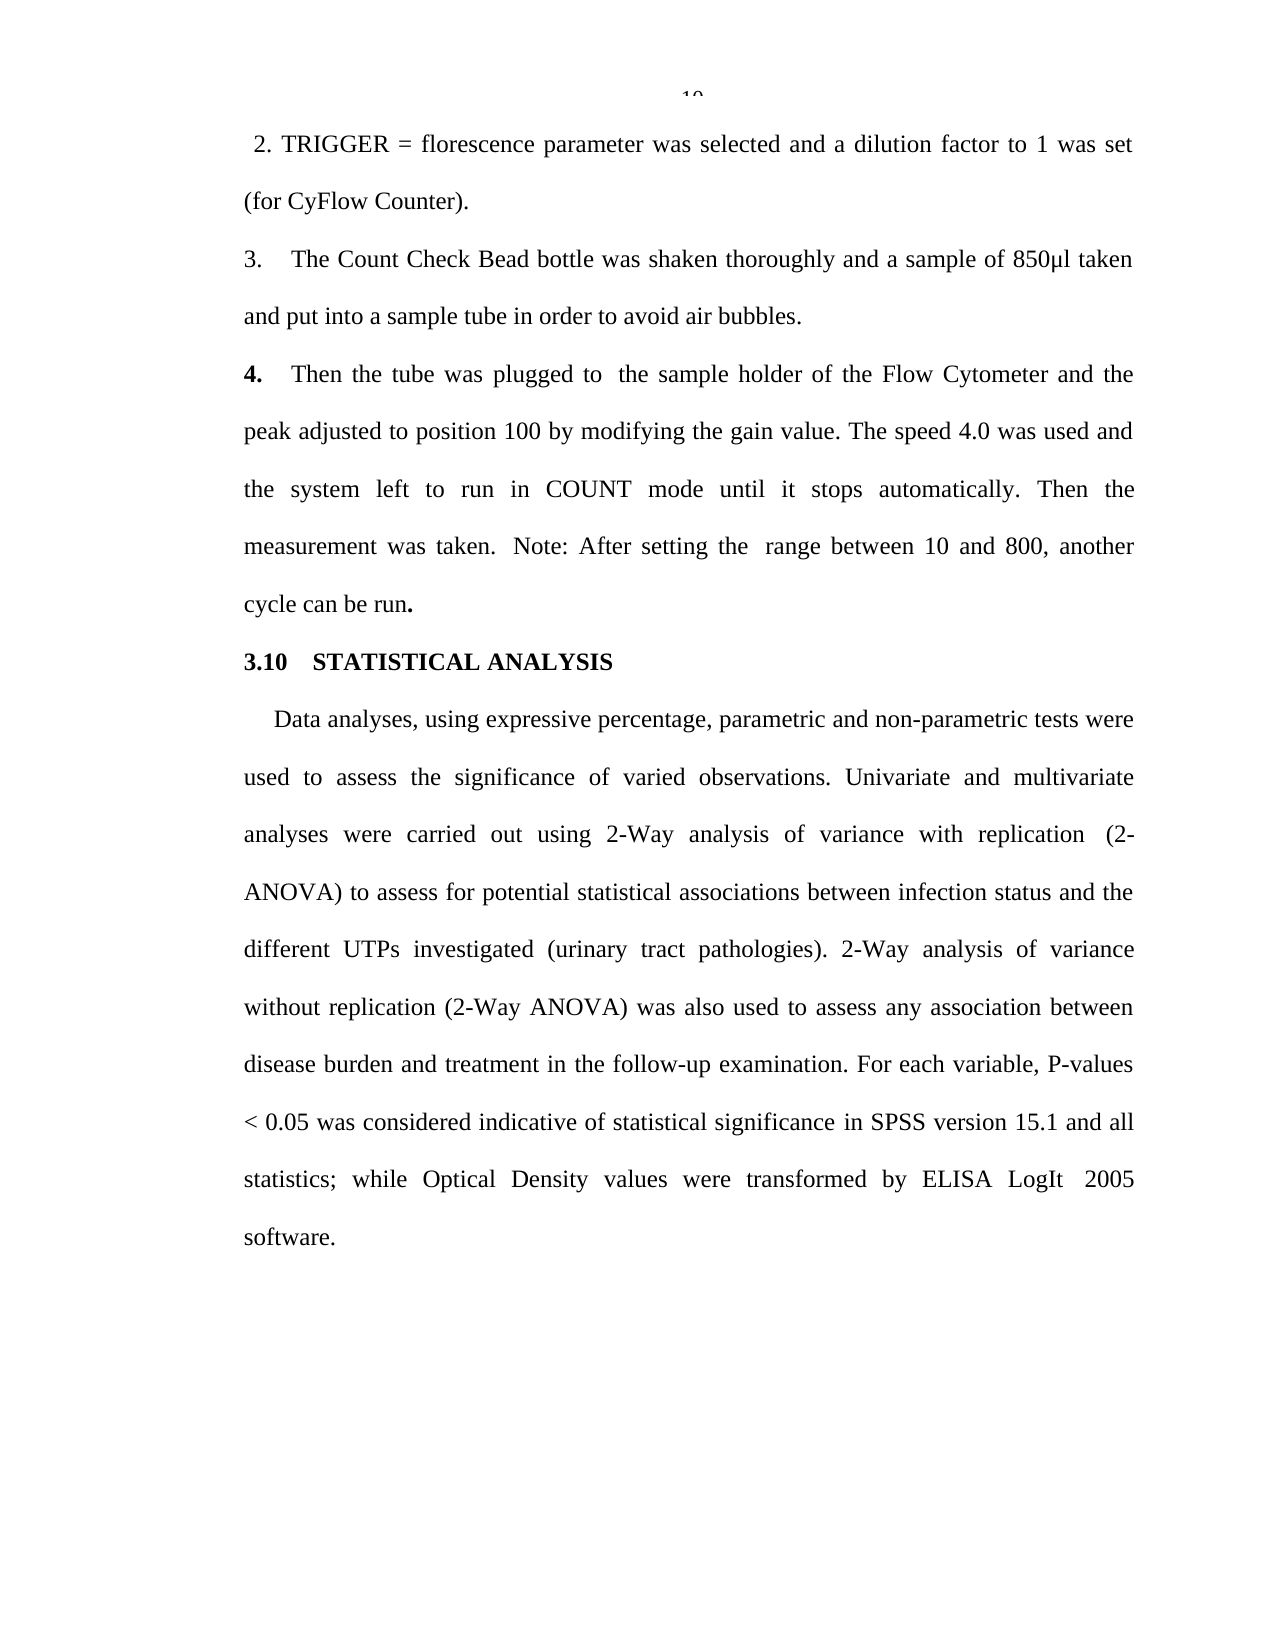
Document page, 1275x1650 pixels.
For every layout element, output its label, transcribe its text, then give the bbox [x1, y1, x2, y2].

list Then the tube was plugged to the sample holder of the Flow Cytometer and the peak adjusted to position 100 by modifying the gain value. The speed 4.0 was used and the system left to run in COUNT mode until it stops automatically. Then the measurement was taken. Note: After setting the range between 10 and 800, another cycle can be run. [244, 359, 1135, 618]
list TRIGGER = florescence parameter was selected and a dilution factor to 1 was set (for CyFlow Counter). [244, 129, 1134, 215]
list The Count Check Bead bottle was shaken thoroughly and a sample of 850μl taken and put into a sample tube in order to avoid air bubbles. [244, 244, 1134, 330]
text Data analyses, using expressive percentage, parametric and non-parametric tests were used to assess the significance of varied observations. Univariate and multivariate analyses were carried out using 2-Way analysis of variance with replication (2- ANOVA) to assess for potential statistical associations between infection status and the different UTPs investigated (urinary tract pathologies). 2-Way analysis of variance without replication (2-Way ANOVA) was also used to assess any association between disease burden and treatment in the follow-up examination. For each variable, P-values [244, 704, 1135, 1078]
subtitle STATISTICAL ANALYSIS [244, 647, 1183, 676]
text < 0.05 was considered indicative of statistical significance in SPSS version 15.1 and all statistics; while Optical Density values were transformed by ELISA LogIt 2005 software. [244, 1107, 1135, 1250]
